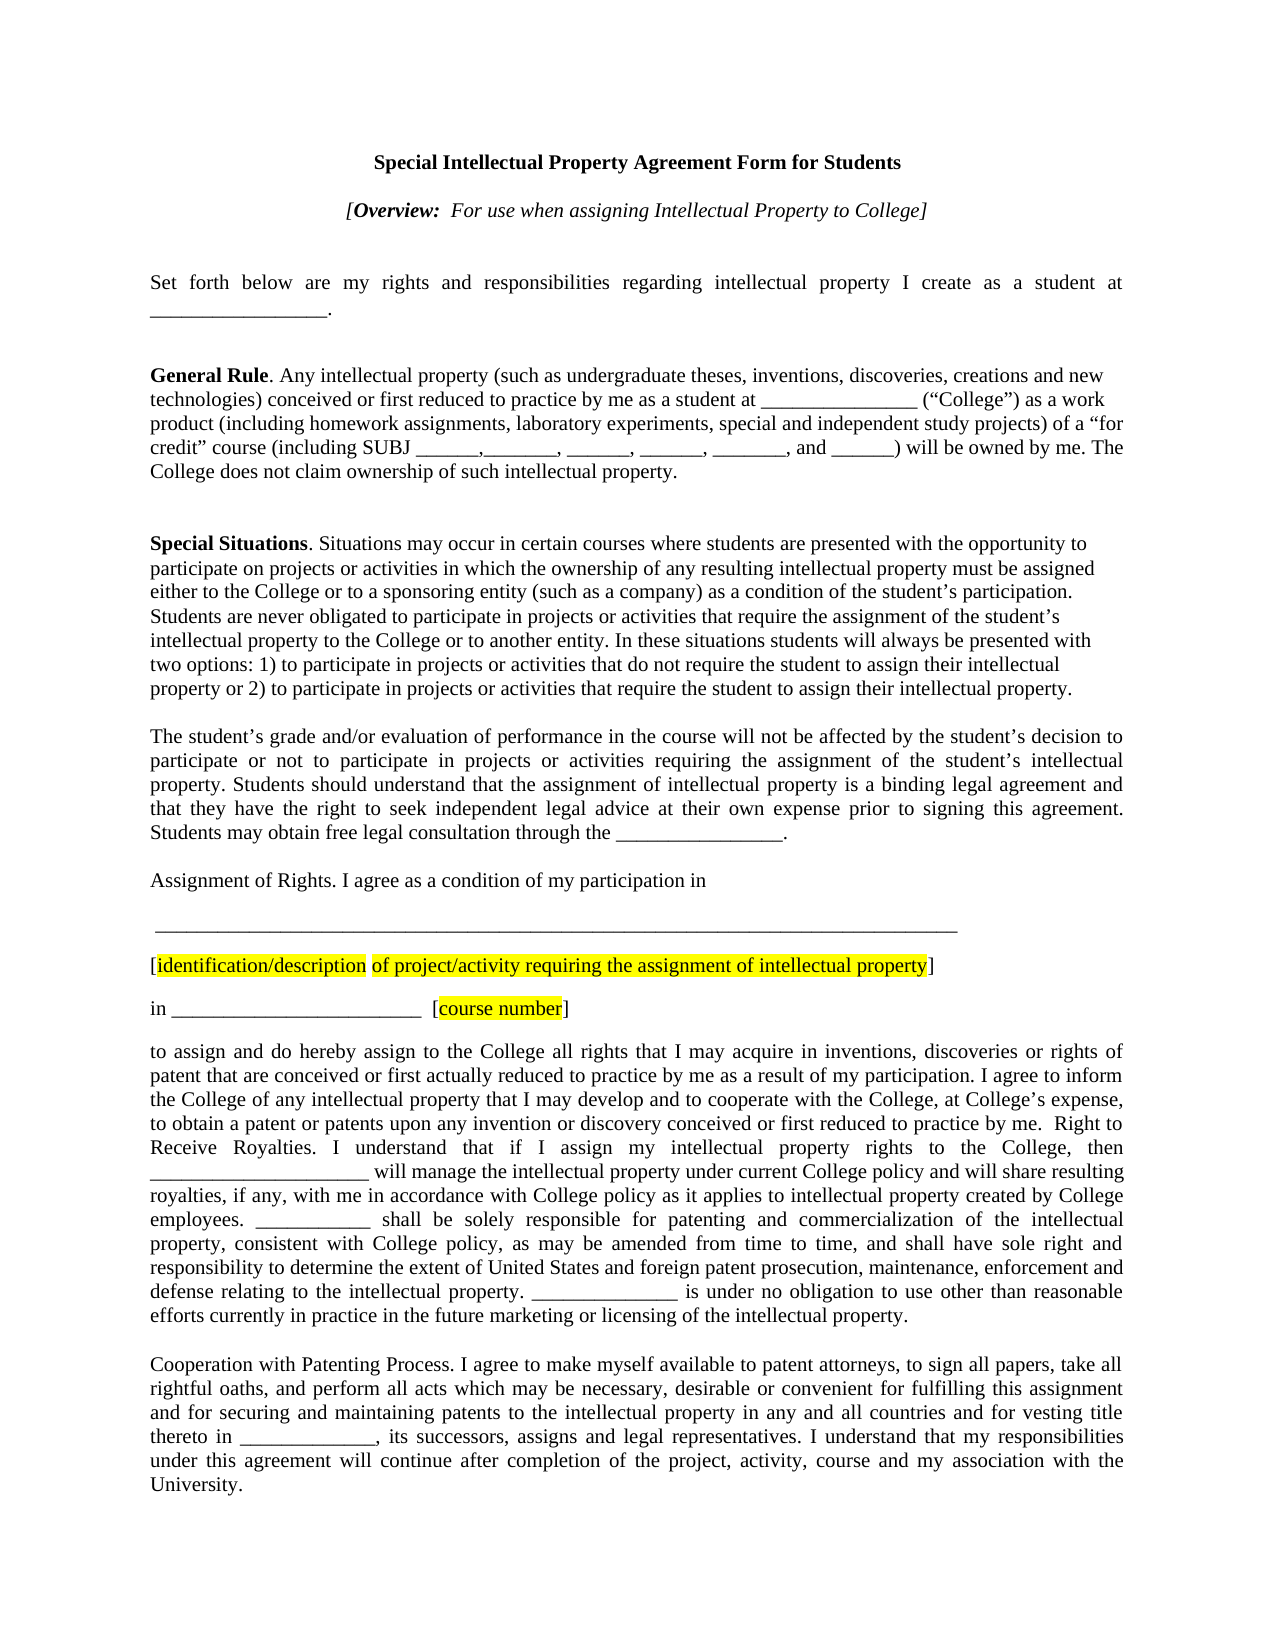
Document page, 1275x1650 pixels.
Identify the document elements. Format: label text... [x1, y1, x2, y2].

text [Overview: For use when assigning Intellectual Property to College] [150, 198, 1125, 222]
text to assign and do hereby assign to the College all rights that I may acquire in inventions, discoveries or rights of patent that are conceived or first actually reduced to practice by me as a result of my participation. I agree to inform the College of any intellectual property that I may develop and to cooperate with the College, at College’s expense, to obtain a patent or patents upon any invention or discovery conceived or first reduced to practice by me. Right to Receive Royalties. I understand that if I assign my intellectual property rights to the College, then _____________________ will manage the intellectual property under current College policy and will share resulting royalties, if any, with me in accordance with College policy as it applies to intellectual property created by College employees. ___________ shall be solely responsible for patenting and commercialization of the intellectual property, consistent with College policy, as may be amended from time to time, and shall have sole right and responsibility to determine the extent of United States and foreign patent prosecution, maintenance, enforcement and defense relating to the intellectual property. ______________ is under no obligation to use other than reasonable efforts currently in practice in the future marketing or licensing of the intellectual property. [150, 1039, 1125, 1327]
text in ________________________ [course number] [150, 996, 439, 1020]
text in ________________________ [course number] [562, 996, 1125, 1020]
text Special Intellectual Property Agreement Form for Students [150, 150, 1125, 174]
text Set forth below are my rights and responsibilities regarding intellectual property I create as a student at _________________. [150, 270, 1125, 320]
text _____________________________________________________________________________ [150, 911, 1125, 935]
text General Rule. Any intellectual property (such as undergraduate theses, inventions, discoveries, creations and new technologies) conceived or first reduced to practice by me as a student at _______________ (“College”) as a work product (including homework assignments, laboratory experiments, special and independent study projects) of a “for credit” course (including SUBJ ______,_______, ______, ______, _______, and ______) will be owned by me. The College does not claim ownership of such intellectual property. [150, 363, 1125, 483]
text Assignment of Rights. I agree as a condition of my participation in [150, 868, 1125, 892]
text Special Situations. Situations may occur in certain courses where students are presented with the opportunity to participate on projects or activities in which the ownership of any resulting intellectual property must be assigned either to the College or to a sponsoring entity (such as a company) as a condition of the student’s participation. Students are never obligated to participate in projects or activities that require the assignment of the student’s intellectual property to the College or to another entity. In these situations students will always be presented with two options: 1) to participate in projects or activities that do not require the student to assign their intellectual property or 2) to participate in projects or activities that require the student to assign their intellectual property. [150, 531, 1125, 700]
text The student’s grade and/or evaluation of performance in the course will not be affected by the student’s decision to participate or not to participate in projects or activities requiring the assignment of the student’s intellectual property. Students should understand that the assignment of intellectual property is a binding legal agreement and that they have the right to seek independent legal advice at their own expense prior to signing this agreement. Students may obtain free legal consultation through the ________________. [150, 724, 1125, 844]
text [identification/description of project/activity requiring the assignment of intellectual property] [150, 953, 1125, 977]
text Cooperation with Patenting Process. I agree to make myself available to patent attorneys, to sign all papers, take all rightful oaths, and perform all acts which may be necessary, desirable or convenient for fulfilling this assignment and for securing and maintaining patents to the intellectual property in any and all countries and for vesting title thereto in _____________, its successors, assigns and legal representatives. I understand that my responsibilities under this agreement will continue after completion of the project, activity, course and my association with the University. [150, 1351, 1125, 1496]
